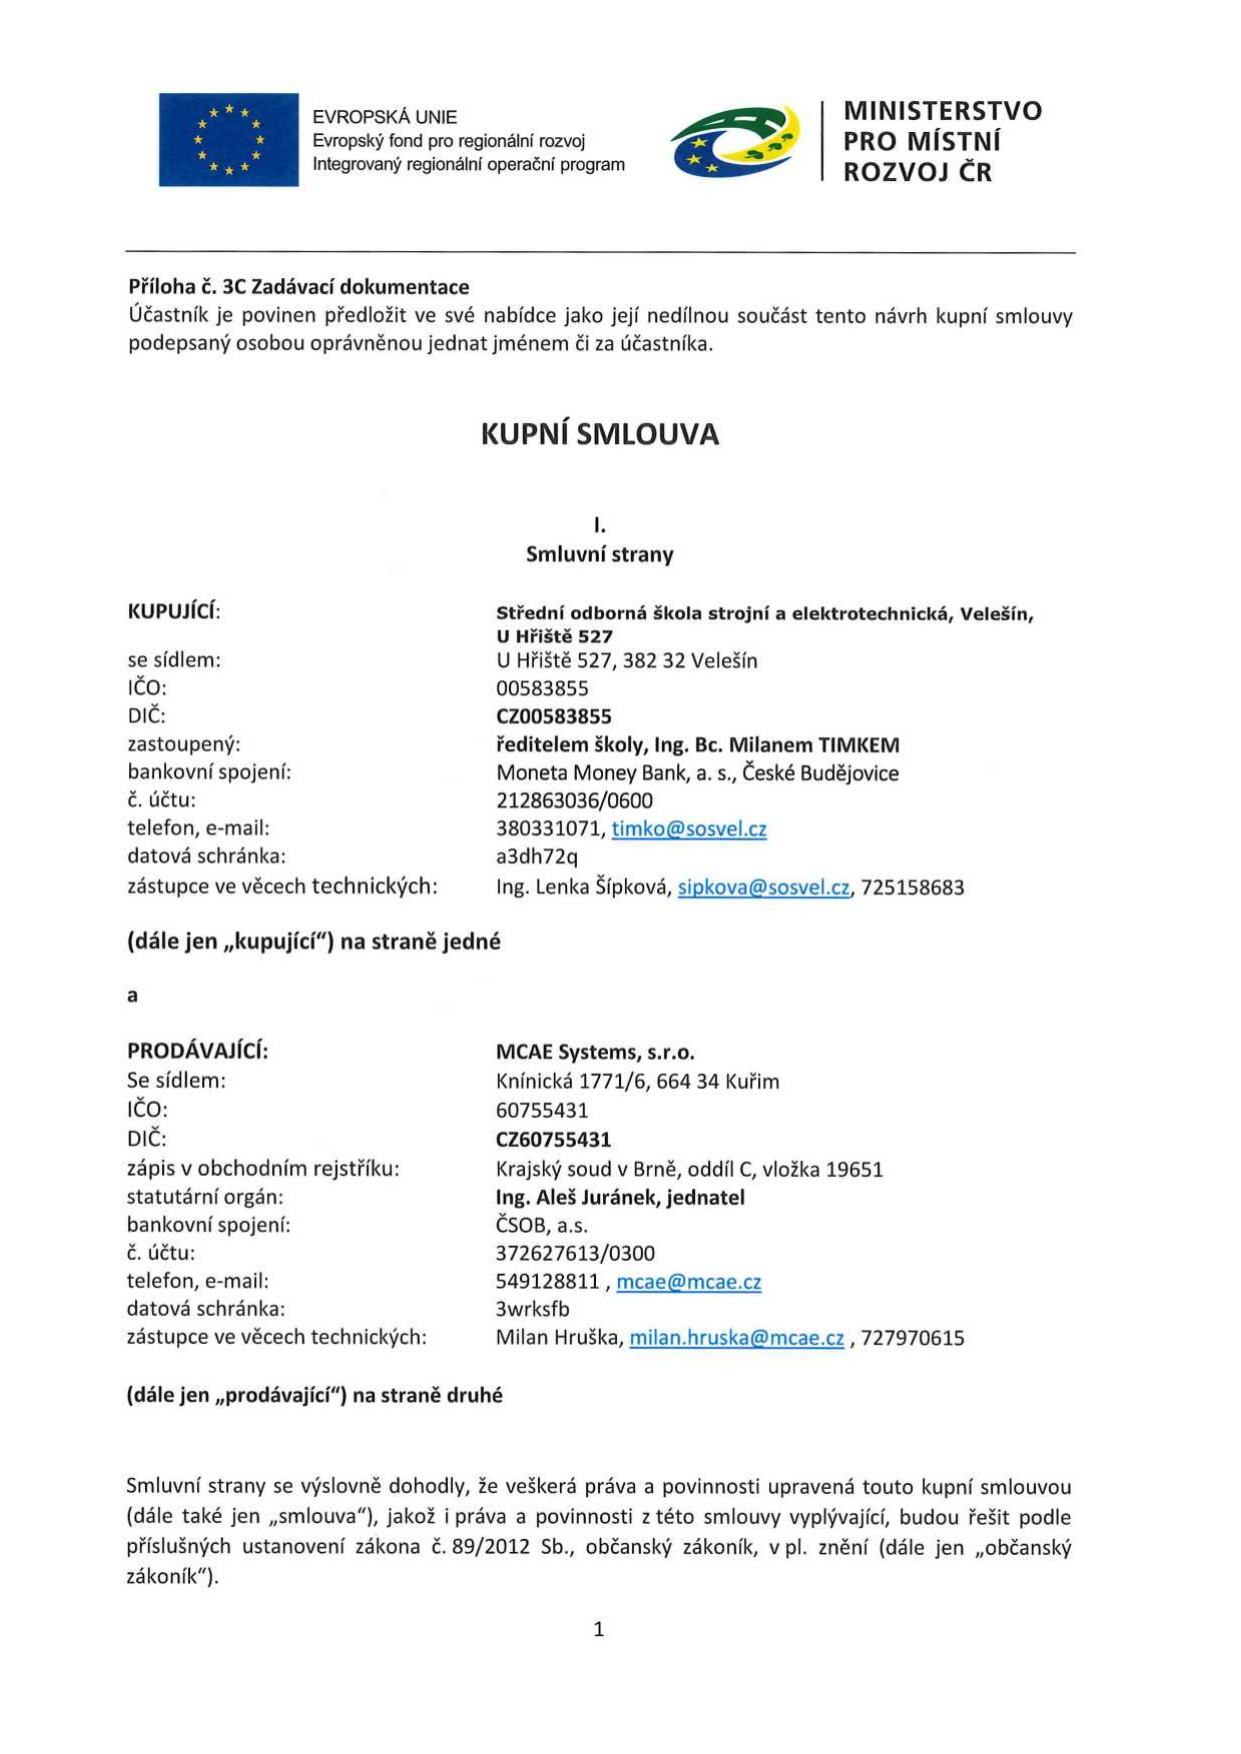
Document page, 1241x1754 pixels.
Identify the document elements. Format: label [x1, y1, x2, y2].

picture [73, 80, 1123, 1648]
